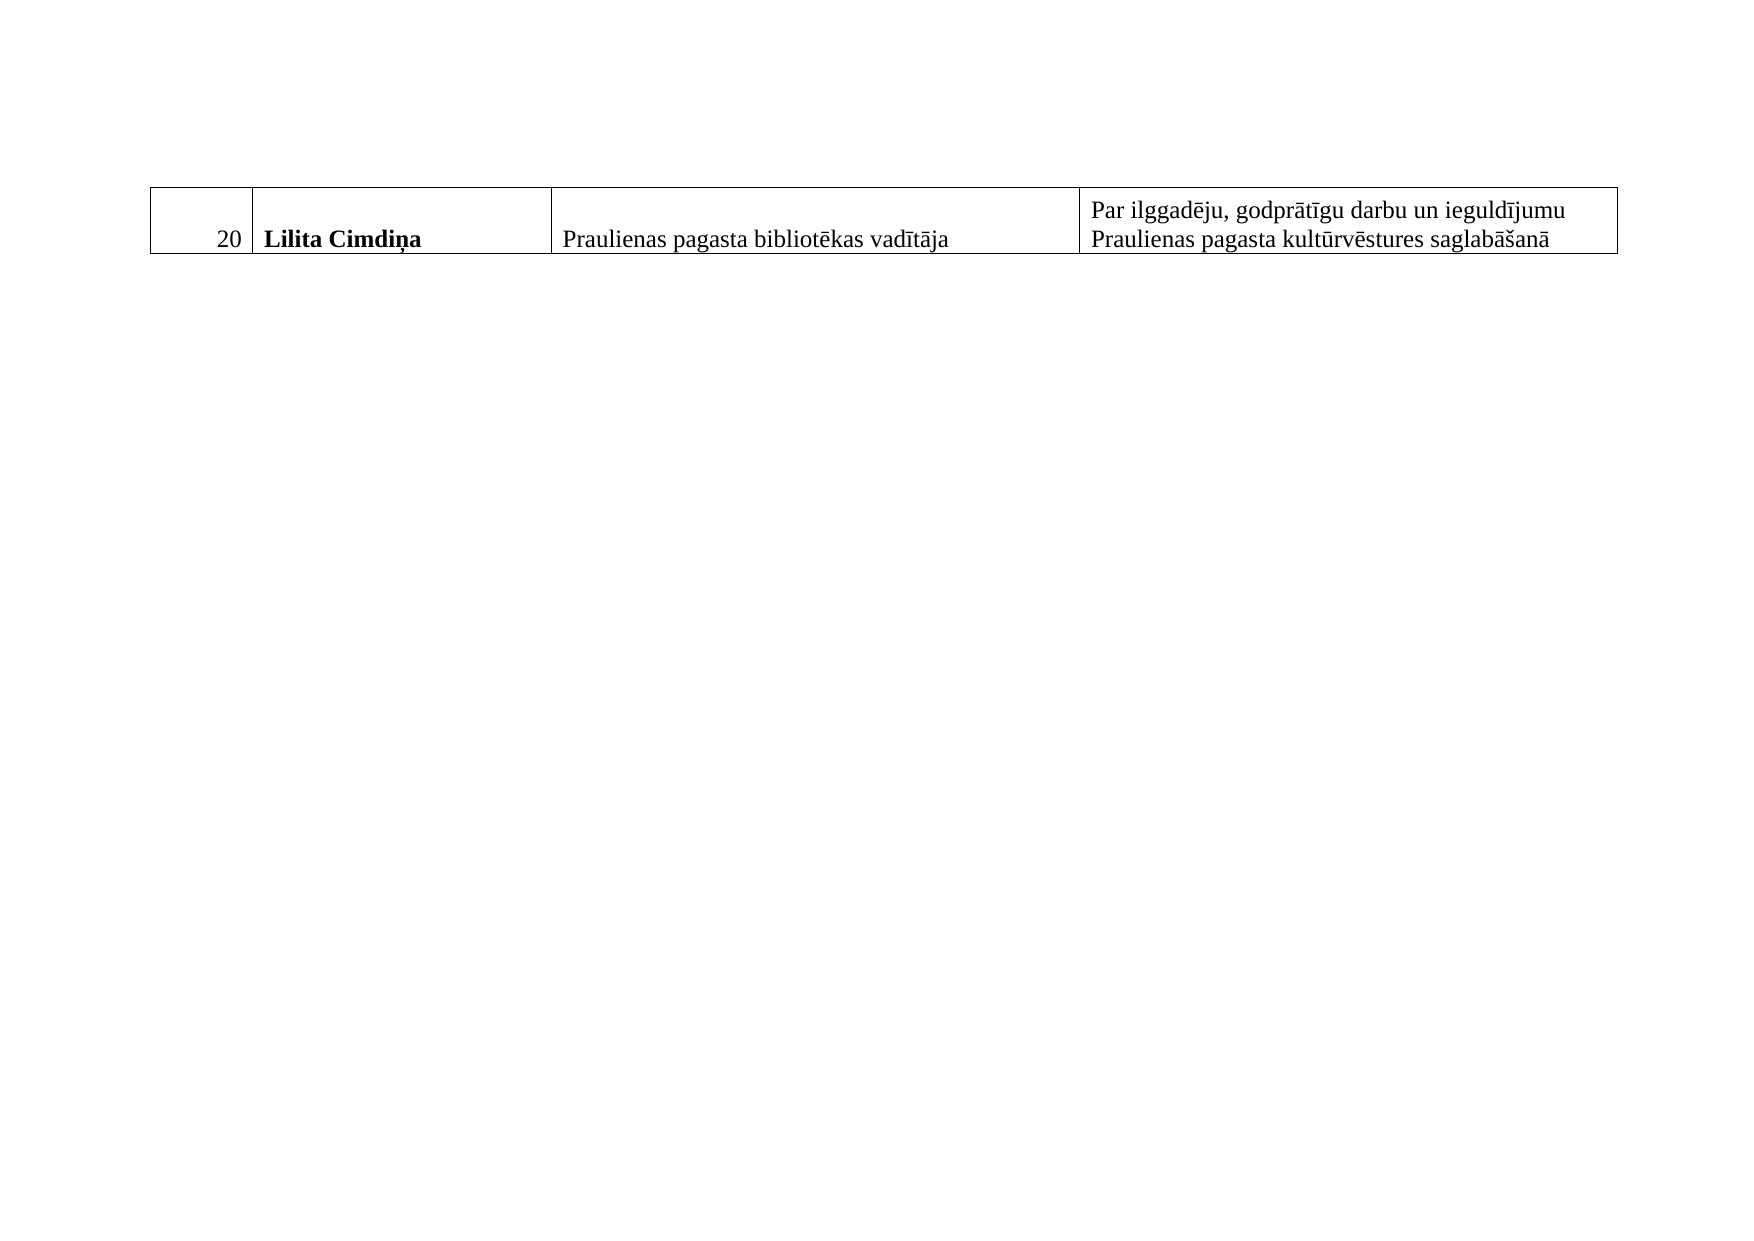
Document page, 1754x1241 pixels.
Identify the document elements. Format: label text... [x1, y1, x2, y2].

table_cell 20 [151, 188, 252, 253]
table_cell Par ilggadēju, godprātīgu darbu un ieguldījumu Praulienas pagasta kultūrvēstures saglabāšanā [1080, 188, 1617, 253]
table_cell Praulienas pagasta bibliotēkas vadītāja [552, 188, 1079, 253]
table_cell Lilita Cimdiņa [253, 188, 551, 253]
